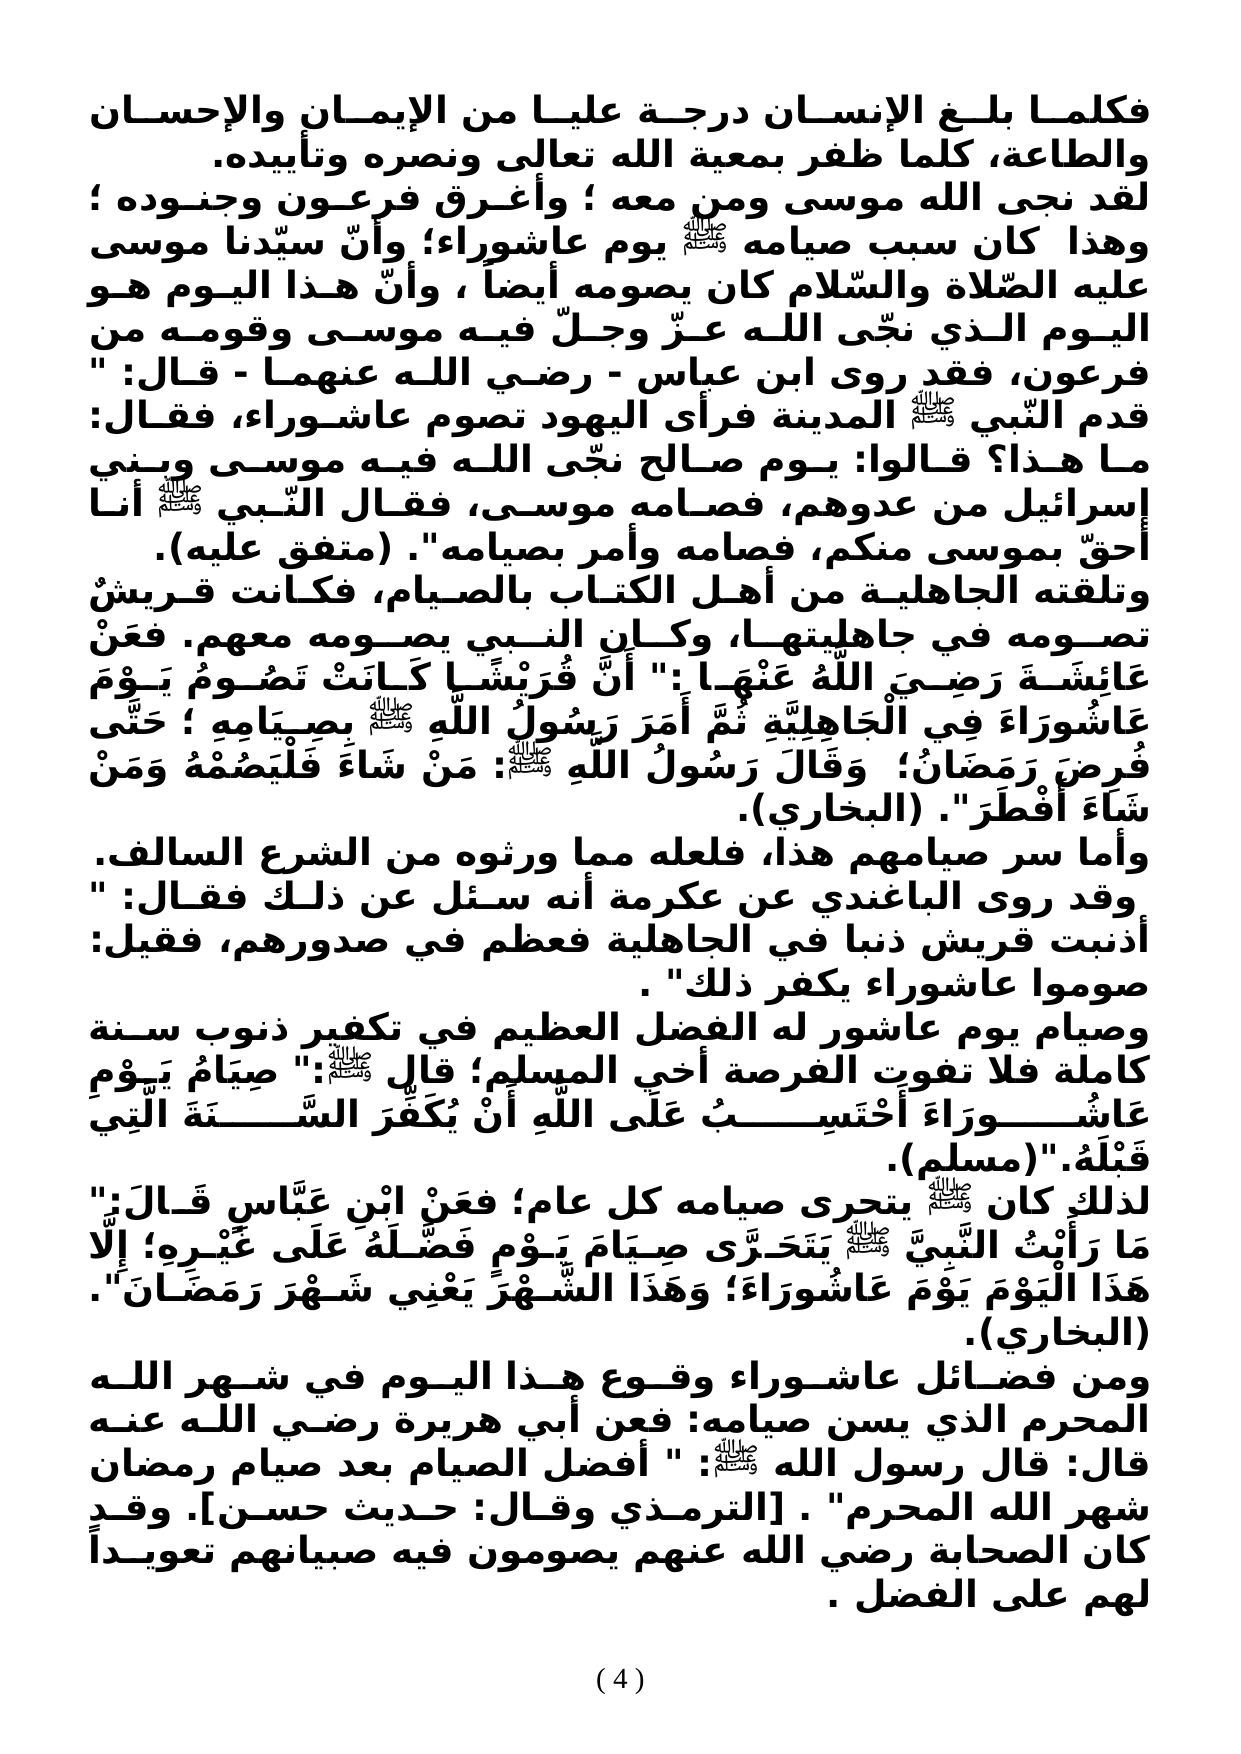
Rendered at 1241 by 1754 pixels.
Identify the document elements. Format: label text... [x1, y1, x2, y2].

text فكلما بلغ الإنسان درجة عليا من الإيمان والإحسان والطاعة، كلما ظفر بمعية الله تعالى ونصره وتأييده. [89, 89, 1152, 176]
text لذلك كان ﷺ يتحرى صيامه كل عام؛ فعَنْ ابْنِ عَبَّاسٍ قَالَ:" مَا رَأَيْتُ النَّبِيَّ ﷺ يَتَحَرَّى صِيَامَ يَوْمٍ فَضَّلَهُ عَلَى غَيْرِهِ؛ إِلَّا هَذَا الْيَوْمَ يَوْمَ عَاشُورَاءَ؛ وَهَذَا الشَّهْرَ يَعْنِي شَهْرَ رَمَضَانَ".(البخاري). [89, 1180, 1152, 1354]
text وصيام يوم عاشور له الفضل العظيم في تكفير ذنوب سنة كاملة فلا تفوت الفرصة أخي المسلم؛ قال ﷺ:" صِيَامُ يَوْمِ عَاشُورَاءَ أَحْتَسِبُ عَلَى اللَّهِ أَنْ يُكَفِّرَ السَّنَةَ الَّتِي قَبْلَهُ."(مسلم). [89, 1005, 1152, 1180]
text لقد نجى الله موسى ومن معه ؛ وأغرق فرعون وجنوده ؛ وهذا كان سبب صيامه ﷺ يوم عاشوراء؛ وأنّ سيّدنا موسى عليه الصّلاة والسّلام كان يصومه أيضاً ، وأنّ هذا اليوم هو اليوم الذي نجّى الله عزّ وجلّ فيه موسى وقومه من فرعون، فقد روى ابن عباس - رضي الله عنهما - قال: " قدم النّبي ﷺ المدينة فرأى اليهود تصوم عاشوراء، فقال: ما هذا؟ قالوا: يوم صالح نجّى الله فيه موسى وبني إسرائيل من عدوهم، فصامه موسى، فقال النّبي ﷺ أنا أحقّ بموسى منكم، فصامه وأمر بصيامه". (متفق عليه). [89, 176, 1152, 569]
text وأما سر صيامهم هذا، فلعله مما ورثوه من الشرع السالف. [89, 831, 1152, 874]
text وقد روى الباغندي عن عكرمة أنه سئل عن ذلك فقال: " أذنبت قريش ذنبا في الجاهلية فعظم في صدورهم، فقيل: صوموا عاشوراء يكفر ذلك" . [89, 874, 1152, 1005]
text ومن فضائل عاشوراء وقوع هذا اليوم في شهر الله المحرم الذي يسن صيامه: فعن أبي هريرة رضي الله عنه قال: قال رسول الله ﷺ: " أفضل الصيام بعد صيام رمضان شهر الله المحرم" . [الترمذي وقال: حديث حسن]. وقد كان الصحابة رضي الله عنهم يصومون فيه صبيانهم تعويداً لهم على الفضل . [89, 1354, 1152, 1616]
text وتلقته الجاهلية من أهل الكتاب بالصيام، فكانت قريشٌ تصومه في جاهليتها، وكان النبي يصومه معهم. فعَنْ عَائِشَةَ رَضِيَ اللَّهُ عَنْهَا :" أَنَّ قُرَيْشًا كَانَتْ تَصُومُ يَوْمَ عَاشُورَاءَ فِي الْجَاهِلِيَّةِ ثُمَّ أَمَرَ رَسُولُ اللَّهِ ﷺ بِصِيَامِهِ ؛ حَتَّى فُرِضَ رَمَضَانُ؛ وَقَالَ رَسُولُ اللَّهِ ﷺ: مَنْ شَاءَ فَلْيَصُمْهُ وَمَنْ شَاءَ أَفْطَرَ". (البخاري). [89, 569, 1152, 831]
